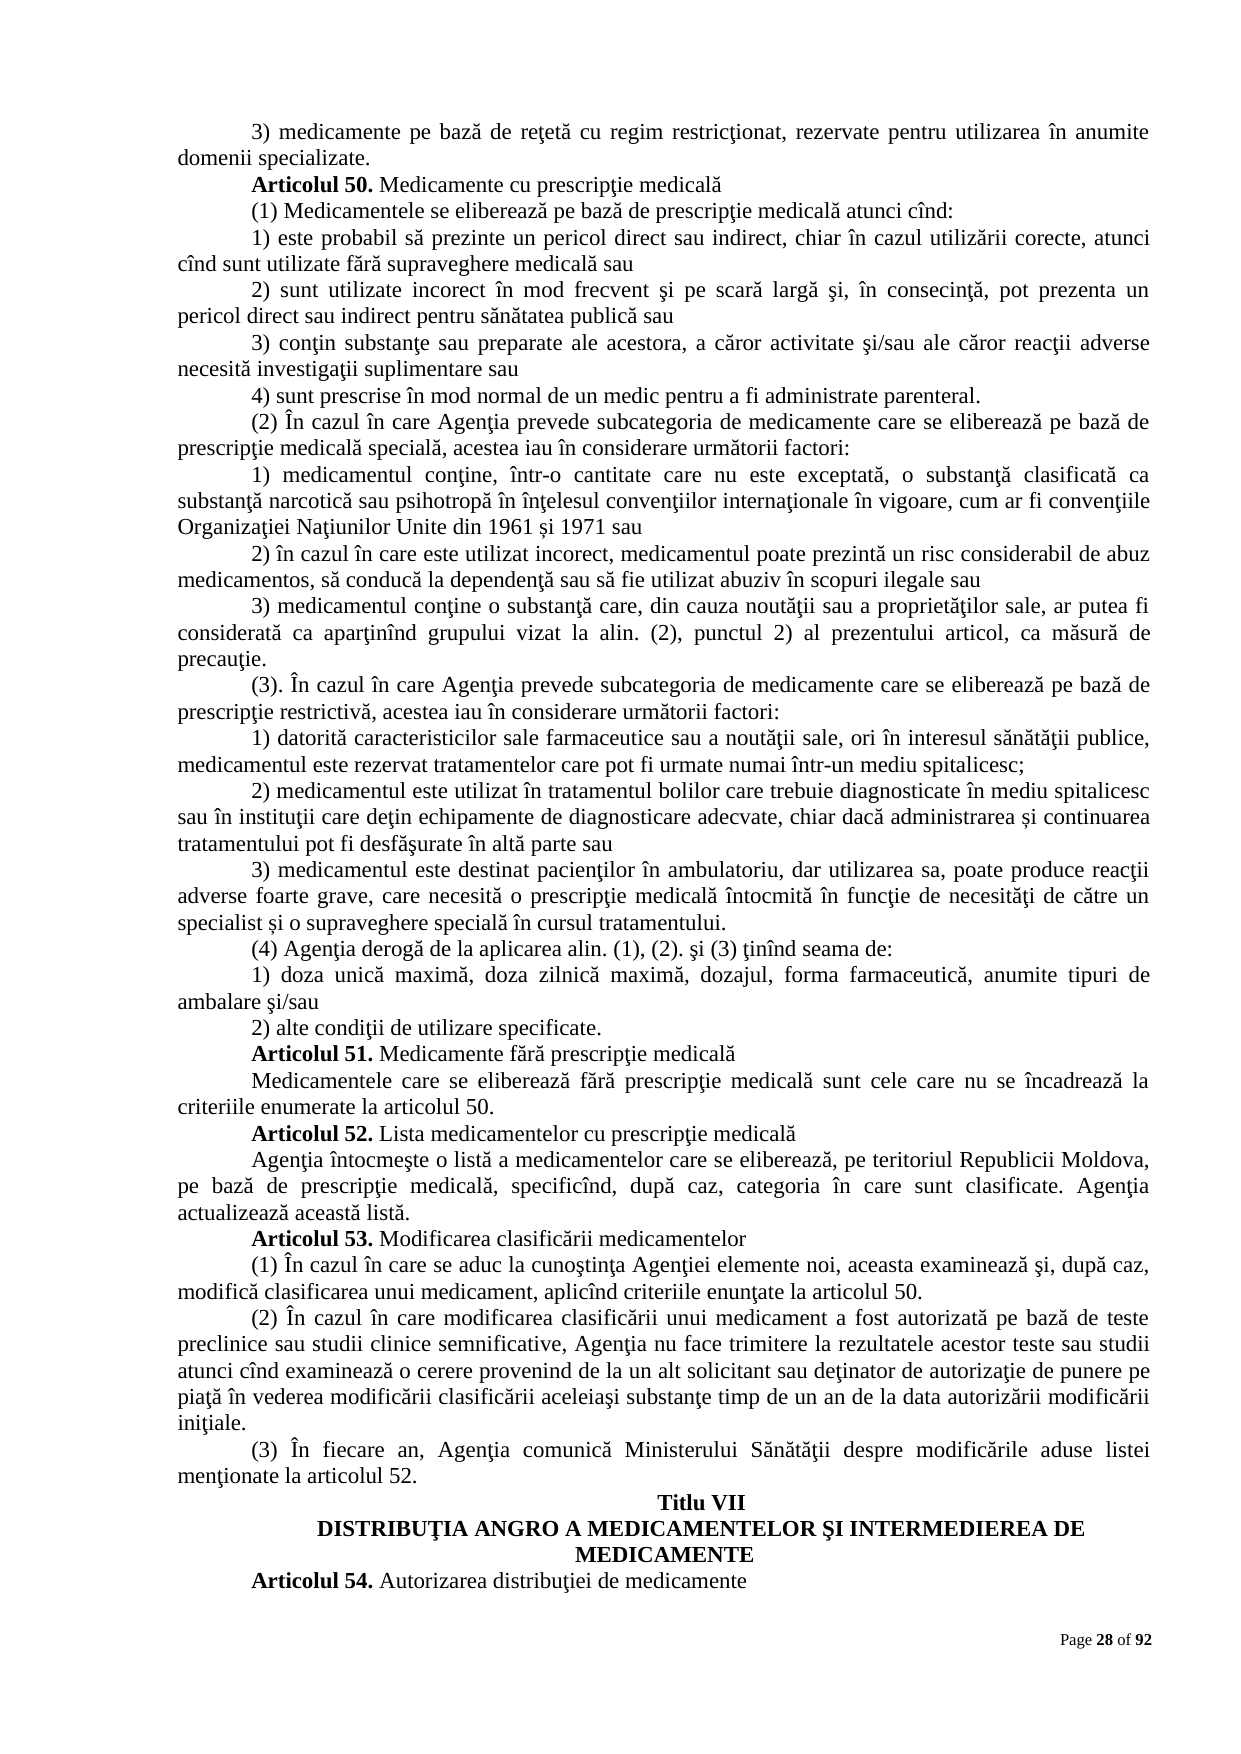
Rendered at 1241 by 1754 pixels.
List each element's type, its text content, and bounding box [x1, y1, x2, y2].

text 3) medicamente pe bază de reţetă cu regim restricţionat, rezervate pentru utilizarea în anumite domenii specializate. [177, 118, 1152, 171]
text 1) medicamentul conţine, într-o cantitate care nu este exceptată, o substanţă clasificată ca substanţă narcotică sau psihotropă în înţelesul convenţiilor internaţionale în vigoare, cum ar fi convenţiile Organizaţiei Naţiunilor Unite din 1961 și 1971 sau [177, 461, 1152, 540]
text 1) este probabil să prezinte un pericol direct sau indirect, chiar în cazul utilizării corecte, atunci cînd sunt utilizate fără supraveghere medicală sau [177, 223, 1152, 276]
text Articolul 51. Medicamente fără prescripţie medicală [177, 1041, 1152, 1067]
text 1) datorită caracteristicilor sale farmaceutice sau a noutăţii sale, ori în interesul sănătăţii publice, medicamentul este rezervat tratamentelor care pot fi urmate numai într-un mediu spitalicesc; [177, 724, 1152, 777]
text Medicamentele care se eliberează fără prescripţie medicală sunt cele care nu se încadrează la criteriile enumerate la articolul 50. [177, 1067, 1152, 1119]
text 1) doza unică maximă, doza zilnică maximă, dozajul, forma farmaceutică, anumite tipuri de ambalare şi/sau [177, 961, 1152, 1014]
text (1) În cazul în care se aduc la cunoştinţa Agenţiei elemente noi, aceasta examinează şi, după caz, modifică clasificarea unui medicament, aplicînd criteriile enunţate la articolul 50. [177, 1251, 1152, 1304]
text (2) În cazul în care Agenţia prevede subcategoria de medicamente care se eliberează pe bază de prescripţie medicală specială, acestea iau în considerare următorii factori: [177, 408, 1152, 461]
text 3) medicamentul este destinat pacienţilor în ambulatoriu, dar utilizarea sa, poate produce reacţii adverse foarte grave, care necesită o prescripţie medicală întocmită în funcţie de necesităţi de către un specialist și o supraveghere specială în cursul tratamentului. [177, 856, 1152, 935]
text Titlu VII [177, 1488, 1152, 1515]
text DISTRIBUŢIA ANGRO A MEDICAMENTELOR ŞI INTERMEDIEREA DE MEDICAMENTE [177, 1515, 1152, 1568]
text Articolul 52. Lista medicamentelor cu prescripţie medicală [177, 1119, 1152, 1146]
text 2) sunt utilizate incorect în mod frecvent şi pe scară largă şi, în consecinţă, pot prezenta un pericol direct sau indirect pentru sănătatea publică sau [177, 276, 1152, 329]
text Articolul 50. Medicamente cu prescripţie medicală [177, 171, 1152, 197]
text Agenţia întocmeşte o listă a medicamentelor care se eliberează, pe teritoriul Republicii Moldova, pe bază de prescripţie medicală, specificînd, după caz, categoria în care sunt clasificate. Agenţia actualizează această listă. [177, 1146, 1152, 1225]
text 2) medicamentul este utilizat în tratamentul bolilor care trebuie diagnosticate în mediu spitalicesc sau în instituţii care deţin echipamente de diagnosticare adecvate, chiar dacă administrarea și continuarea tratamentului pot fi desfăşurate în altă parte sau [177, 777, 1152, 856]
text 3) conţin substanţe sau preparate ale acestora, a căror activitate şi/sau ale căror reacţii adverse necesită investigaţii suplimentare sau [177, 329, 1152, 382]
text (2) În cazul în care modificarea clasificării unui medicament a fost autorizată pe bază de teste preclinice sau studii clinice semnificative, Agenţia nu face trimitere la rezultatele acestor teste sau studii atunci cînd examinează o cerere provenind de la un alt solicitant sau deţinator de autorizaţie de punere pe piaţă în vederea modificării clasificării aceleiaşi substanţe timp de un an de la data autorizării modificării iniţiale. [177, 1304, 1152, 1436]
text 2) alte condiţii de utilizare specificate. [177, 1014, 1152, 1041]
text 3) medicamentul conţine o substanţă care, din cauza noutăţii sau a proprietăţilor sale, ar putea fi considerată ca aparţinînd grupului vizat la alin. (2), punctul 2) al prezentului articol, ca măsură de precauţie. [177, 592, 1152, 672]
text 2) în cazul în care este utilizat incorect, medicamentul poate prezintă un risc considerabil de abuz medicamentos, să conducă la dependenţă sau să fie utilizat abuziv în scopuri ilegale sau [177, 540, 1152, 592]
text (3) În fiecare an, Agenţia comunică Ministerului Sănătăţii despre modificările aduse listei menţionate la articolul 52. [177, 1436, 1152, 1488]
text Articolul 53. Modificarea clasificării medicamentelor [177, 1225, 1152, 1251]
text 4) sunt prescrise în mod normal de un medic pentru a fi administrate parenteral. [177, 382, 1152, 408]
text (1) Medicamentele se eliberează pe bază de prescripţie medicală atunci cînd: [177, 197, 1152, 223]
text (4) Agenţia derogă de la aplicarea alin. (1), (2). şi (3) ţinînd seama de: [177, 935, 1152, 961]
text (3). În cazul în care Agenţia prevede subcategoria de medicamente care se eliberează pe bază de prescripţie restrictivă, acestea iau în considerare următorii factori: [177, 672, 1152, 724]
text Articolul 54. Autorizarea distribuţiei de medicamente [177, 1568, 1152, 1594]
